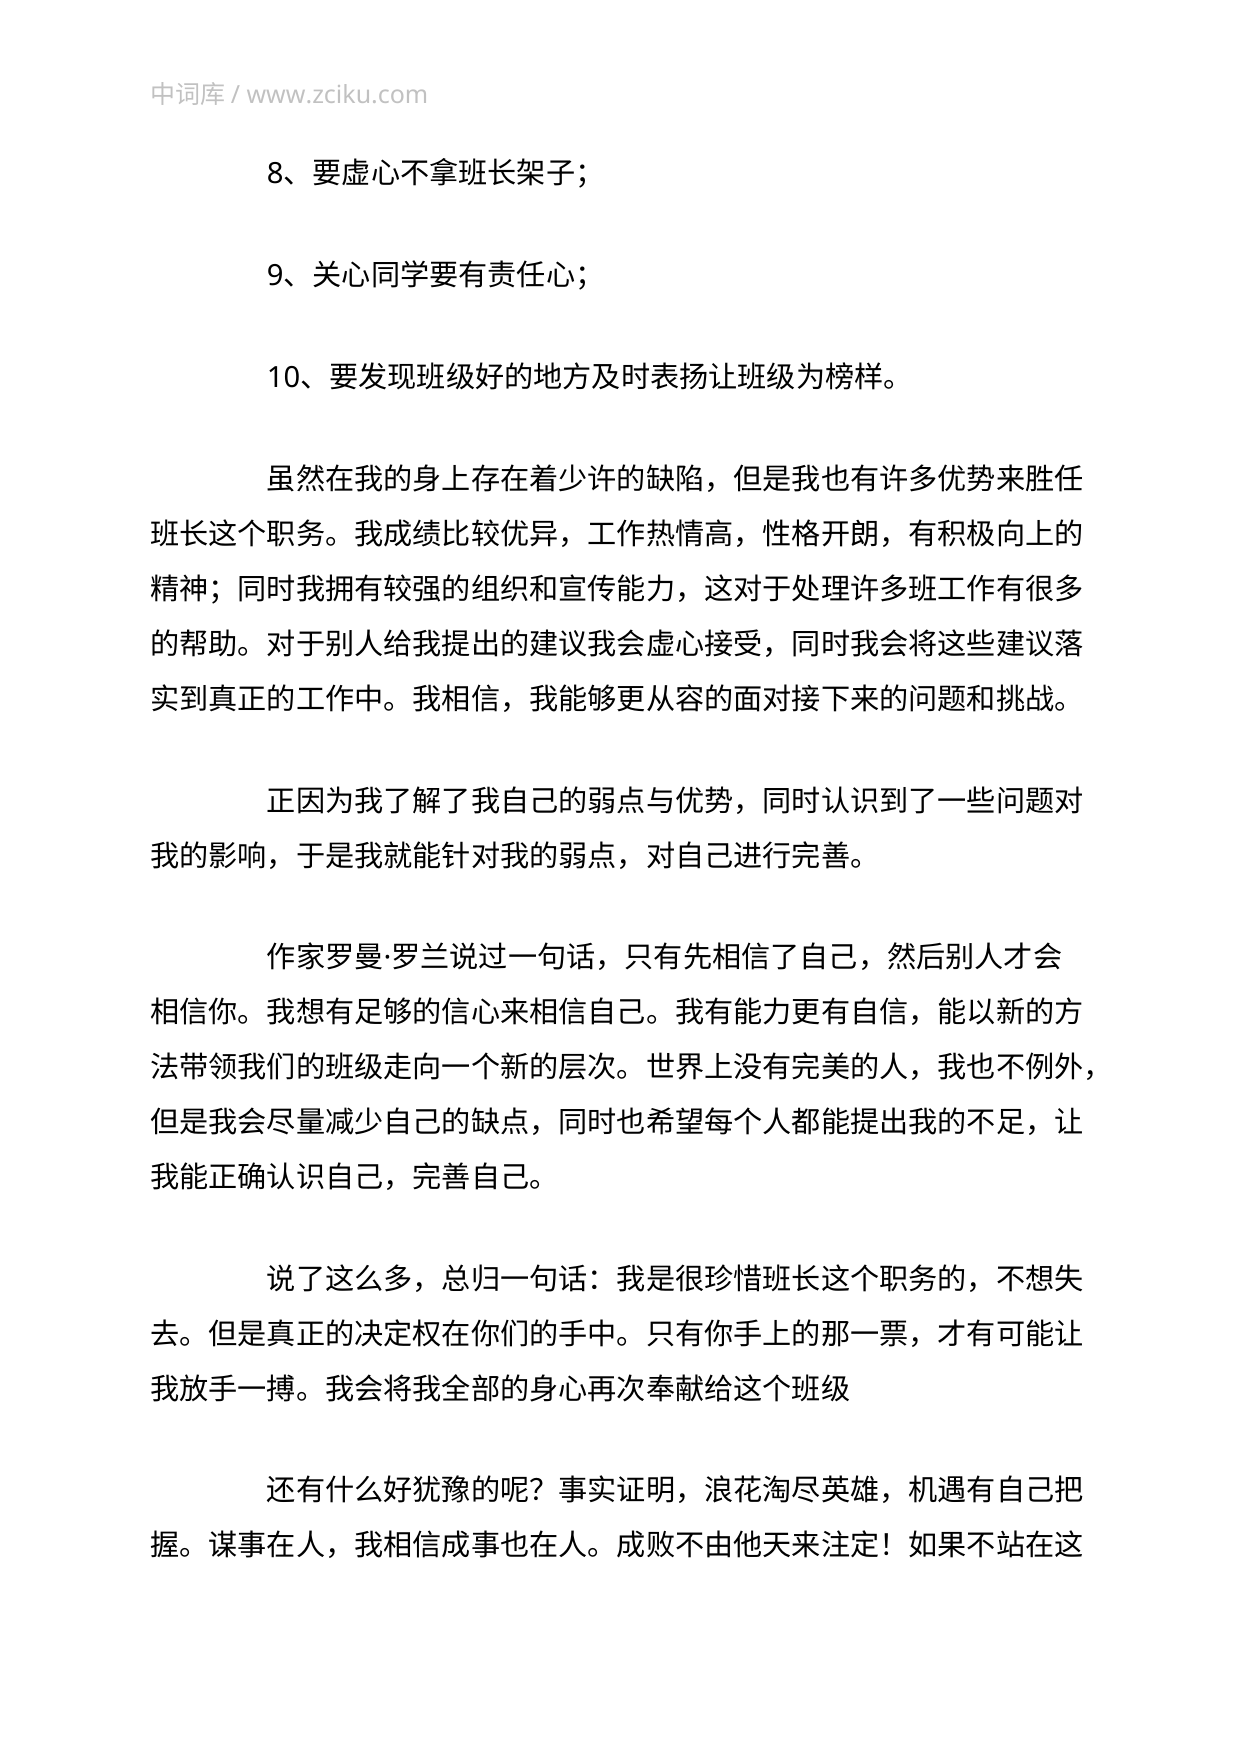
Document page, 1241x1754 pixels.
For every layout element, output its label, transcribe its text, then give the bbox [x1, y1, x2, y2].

text 正因为我了解了我自己的弱点与优势，同时认识到了一些问题对我的影响，于是我就能针对我的弱点，对自己进行完善。 [150, 777, 1090, 874]
text 10、要发现班级好的地方及时表扬让班级为榜样。 [150, 354, 1090, 396]
text 8、要虚心不拿班长架子； [150, 150, 1090, 192]
text 9、关心同学要有责任心； [150, 252, 1090, 294]
text 虽然在我的身上存在着少许的缺陷，但是我也有许多优势来胜任班长这个职务。我成绩比较优异，工作热情高，性格开朗，有积极向上的精神；同时我拥有较强的组织和宣传能力，这对于处理许多班工作有很多的帮助。对于别人给我提出的建议我会虚心接受，同时我会将这些建议落实到真正的工作中。我相信，我能够更从容的面对接下来的问题和挑战。 [150, 456, 1090, 718]
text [150, 1467, 1090, 1564]
text 作家罗曼·罗兰说过一句话，只有先相信了自己，然后别人才会相信你。我想有足够的信心来相信自己。我有能力更有自信，能以新的方法带领我们的班级走向一个新的层次。世界上没有完美的人，我也不例外，但是我会尽量减少自己的缺点，同时也希望每个人都能提出我的不足，让我能正确认识自己，完善自己。 [150, 934, 1090, 1196]
text 说了这么多，总归一句话：我是很珍惜班长这个职务的，不想失去。但是真正的决定权在你们的手中。只有你手上的那一票，才有可能让我放手一搏。我会将我全部的身心再次奉献给这个班级 [150, 1255, 1090, 1407]
